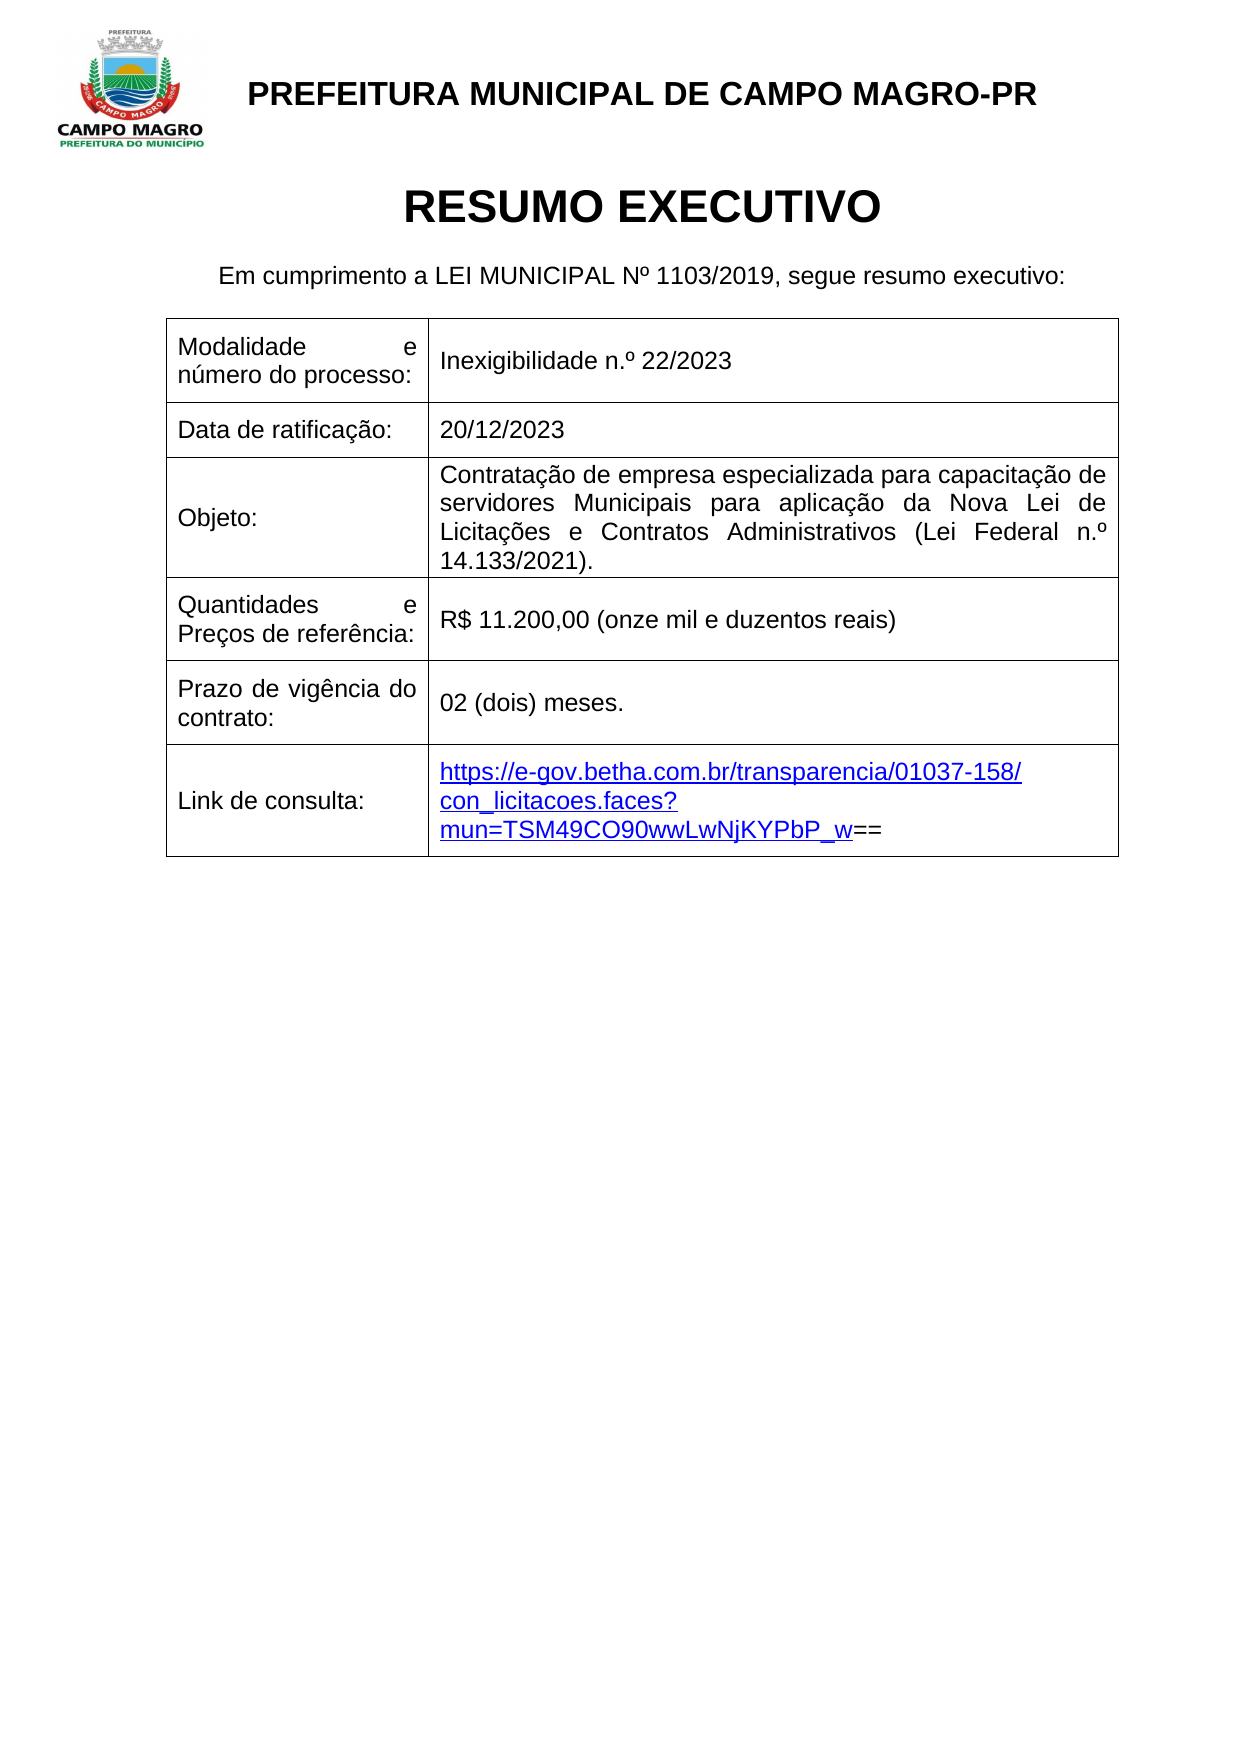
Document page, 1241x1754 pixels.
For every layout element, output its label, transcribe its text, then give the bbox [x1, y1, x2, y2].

text RESUMO EXECUTIVO [177, 179, 1107, 232]
table_cell Quantidades e Preços de referência: [167, 578, 428, 660]
table_cell https://e-gov.betha.com.br/transparencia/01037-158/con_licitacoes.faces?mun=TSM49CO90wwLwNjKYPbP_w== [429, 745, 1118, 856]
table_cell Data de ratificação: [167, 403, 428, 457]
text Em cumprimento a LEI MUNICIPAL Nº 1103/2019, segue resumo executivo: [177, 261, 1107, 289]
table_header Modalidade e número do processo: [167, 319, 428, 402]
table_cell 20/12/2023 [429, 403, 1118, 457]
table_header Inexigibilidade n.º 22/2023 [429, 319, 1118, 402]
table_cell R$ 11.200,00 (onze mil e duzentos reais) [429, 578, 1118, 660]
picture [53, 30, 210, 148]
table_cell Link de consulta: [167, 745, 428, 856]
table_cell Contratação de empresa especializada para capacitação de servidores Municipais para aplicação da Nova Lei de Licitações e Contratos Administrativos (Lei Federal n.º 14.133/2021). [429, 458, 1118, 577]
table_cell 02 (dois) meses. [429, 661, 1118, 744]
table_cell Prazo de vigência do contrato: [167, 661, 428, 744]
table_cell Objeto: [167, 458, 428, 577]
